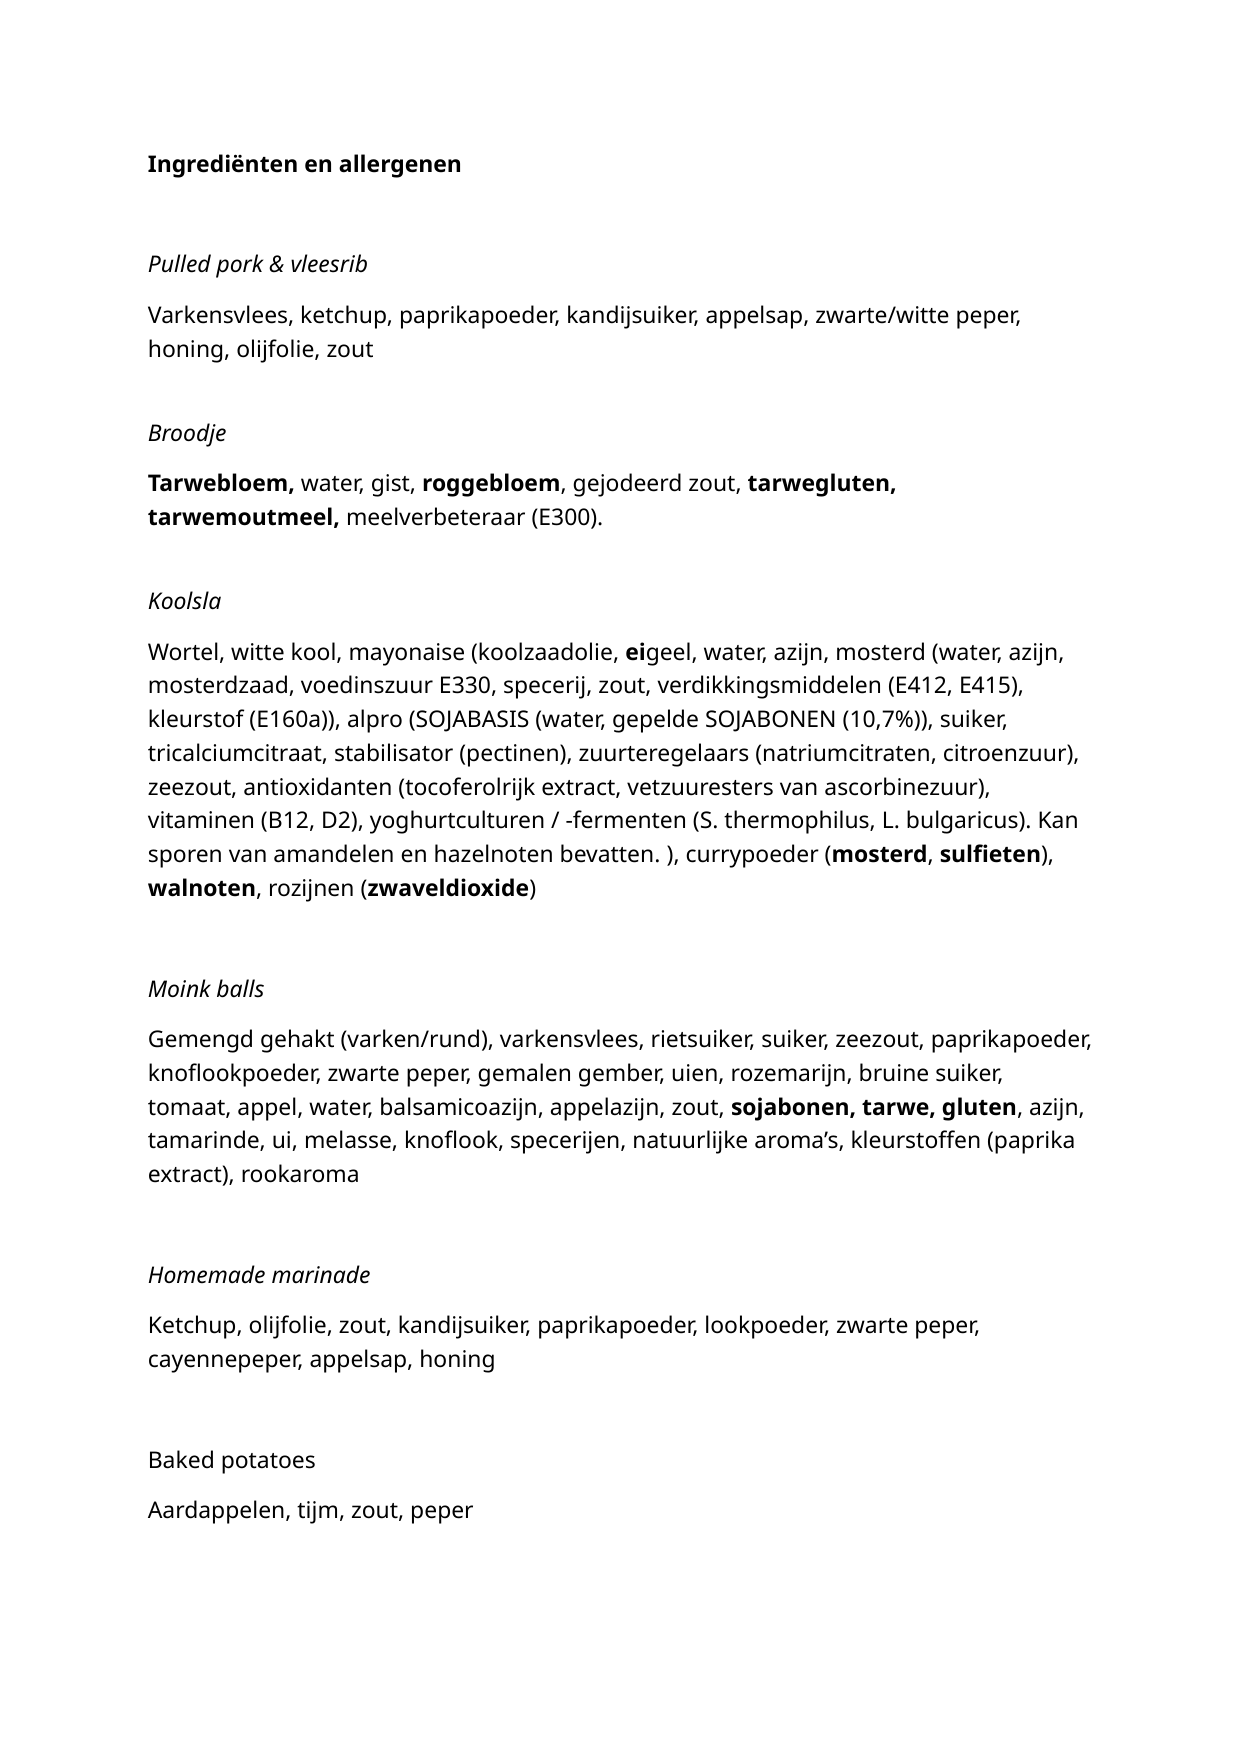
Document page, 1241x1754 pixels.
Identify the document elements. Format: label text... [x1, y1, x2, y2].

text Wortel, witte kool, mayonaise (koolzaadolie, eigeel, water, azijn, mosterd (water, azijn, mosterdzaad, voedinszuur E330, specerij, zout, verdikkingsmiddelen (E412, E415), kleurstof (E160a)), alpro (SOJABASIS (water, gepelde SOJABONEN (10,7%)), suiker, tricalciumcitraat, stabilisator (pectinen), zuurteregelaars (natriumcitraten, citroenzuur), zeezout, antioxidanten (tocoferolrijk extract, vetzuuresters van ascorbinezuur), vitaminen (B12, D2), yoghurtculturen / -fermenten (S. thermophilus, L. bulgaricus). Kan sporen van amandelen en hazelnoten bevatten. ), currypoeder (mosterd, sulfieten), walnoten, rozijnen (zwaveldioxide) [148, 636, 1093, 903]
text Ingrediënten en allergenen [148, 148, 1093, 179]
text Tarwebloem, water, gist, roggebloem, gejodeerd zout, tarwegluten, tarwemoutmeel, meelverbeteraar (E300). [148, 467, 1093, 566]
text Koolsla [148, 585, 1093, 616]
text Ketchup, olijfolie, zout, kandijsuiker, paprikapoeder, lookpoeder, zwarte peper, cayennepeper, appelsap, honing [148, 1309, 1093, 1374]
text Gemengd gehakt (varken/rund), varkensvlees, rietsuiker, suiker, zeezout, paprikapoeder, knoflookpoeder, zwarte peper, gemalen gember, uien, rozemarijn, bruine suiker, tomaat, appel, water, balsamicoazijn, appelazijn, zout, sojabonen, tarwe, gluten, azijn, tamarinde, ui, melasse, knoflook, specerijen, natuurlijke aroma’s, kleurstoffen (paprika extract), rookaroma [148, 1023, 1093, 1189]
text Varkensvlees, ketchup, paprikapoeder, kandijsuiker, appelsap, zwarte/witte peper, honing, olijfolie, zout [148, 299, 1093, 398]
text Pulled pork & vleesrib [148, 248, 1093, 280]
text Baked potatoes [148, 1444, 1093, 1475]
text Aardappelen, tijm, zout, peper [148, 1494, 1093, 1526]
text Moink balls [148, 973, 1093, 1004]
text Broodje [148, 417, 1093, 448]
text Homemade marinade [148, 1259, 1093, 1290]
